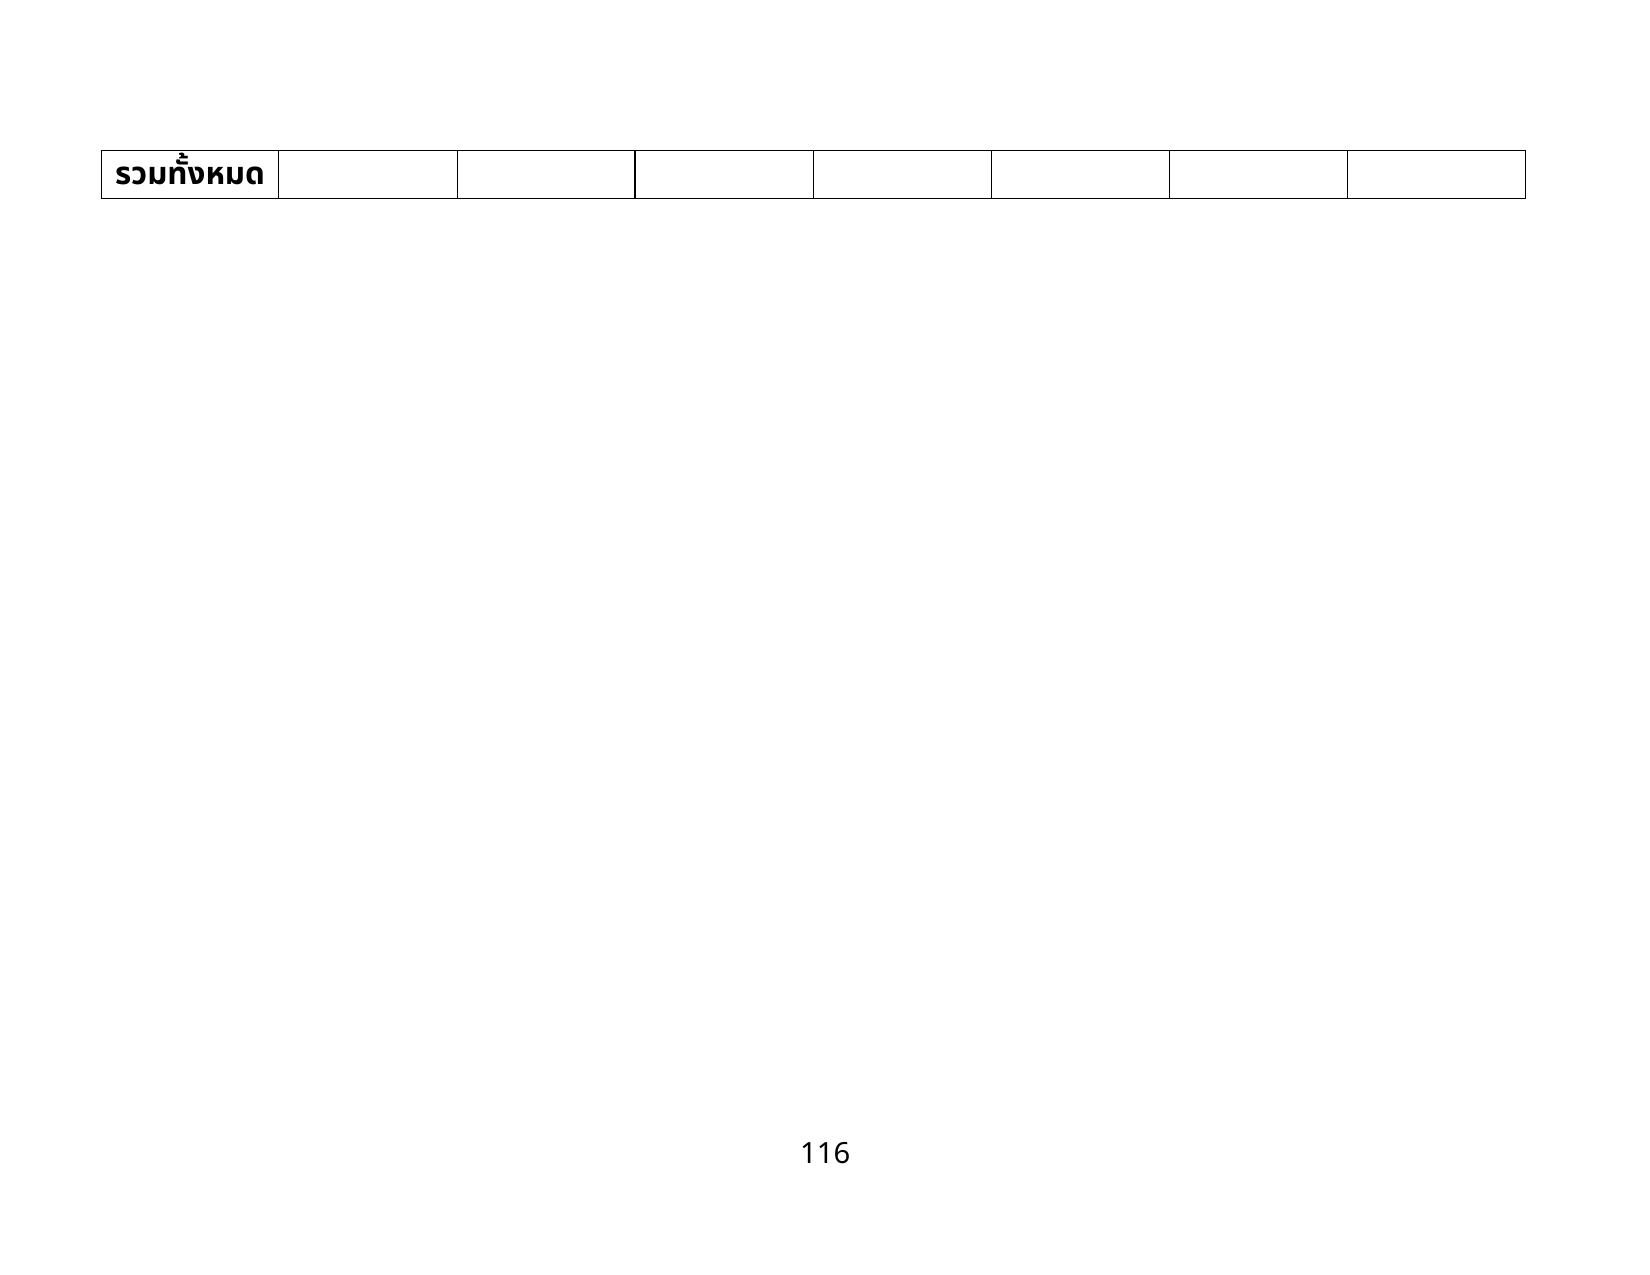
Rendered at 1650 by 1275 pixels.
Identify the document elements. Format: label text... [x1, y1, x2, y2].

table_cell [458, 151, 634, 198]
table_cell [1170, 151, 1347, 198]
table_cell [279, 151, 457, 198]
table_cell รวมทั้งหมด [102, 151, 278, 198]
table_cell [1348, 151, 1525, 198]
table_cell [814, 151, 991, 198]
table_cell [992, 151, 1169, 198]
table_cell [636, 151, 813, 198]
